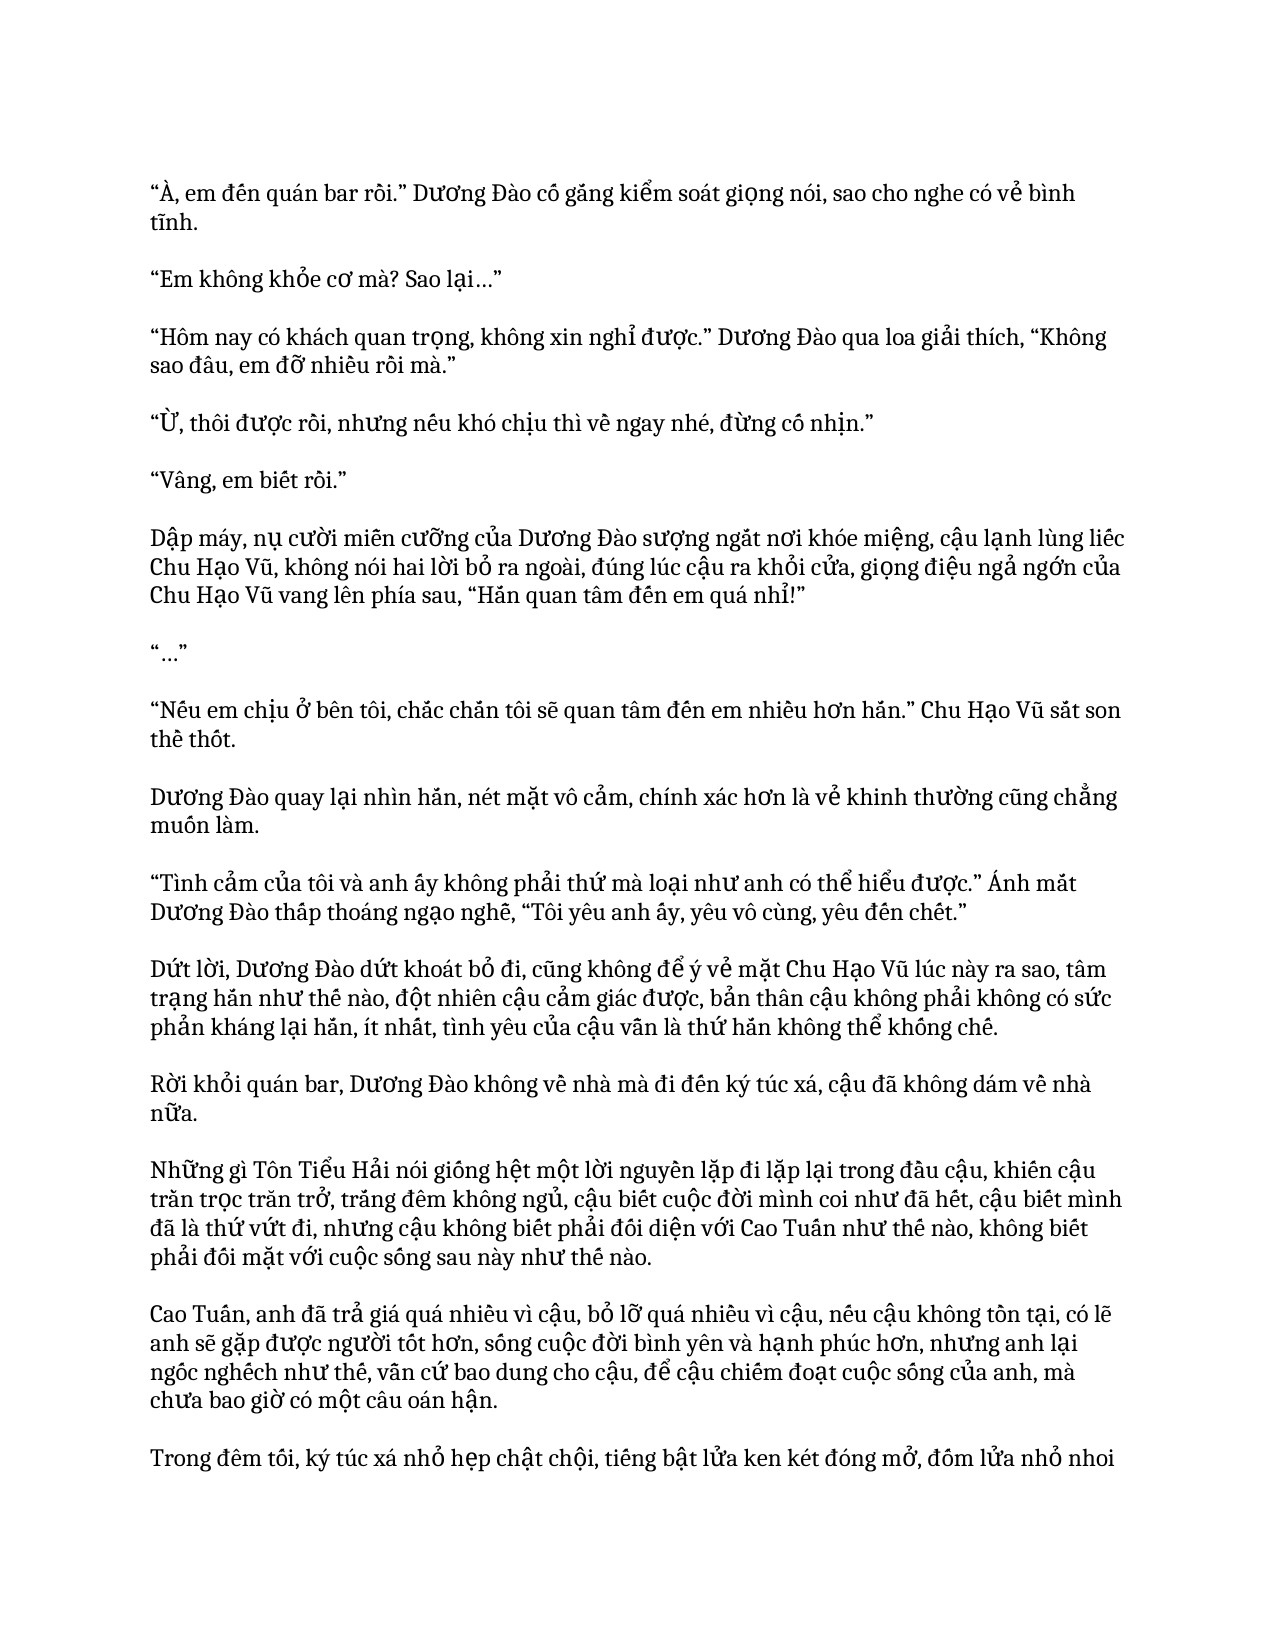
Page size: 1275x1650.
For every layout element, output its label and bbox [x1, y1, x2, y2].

text [150, 150, 1125, 1472]
